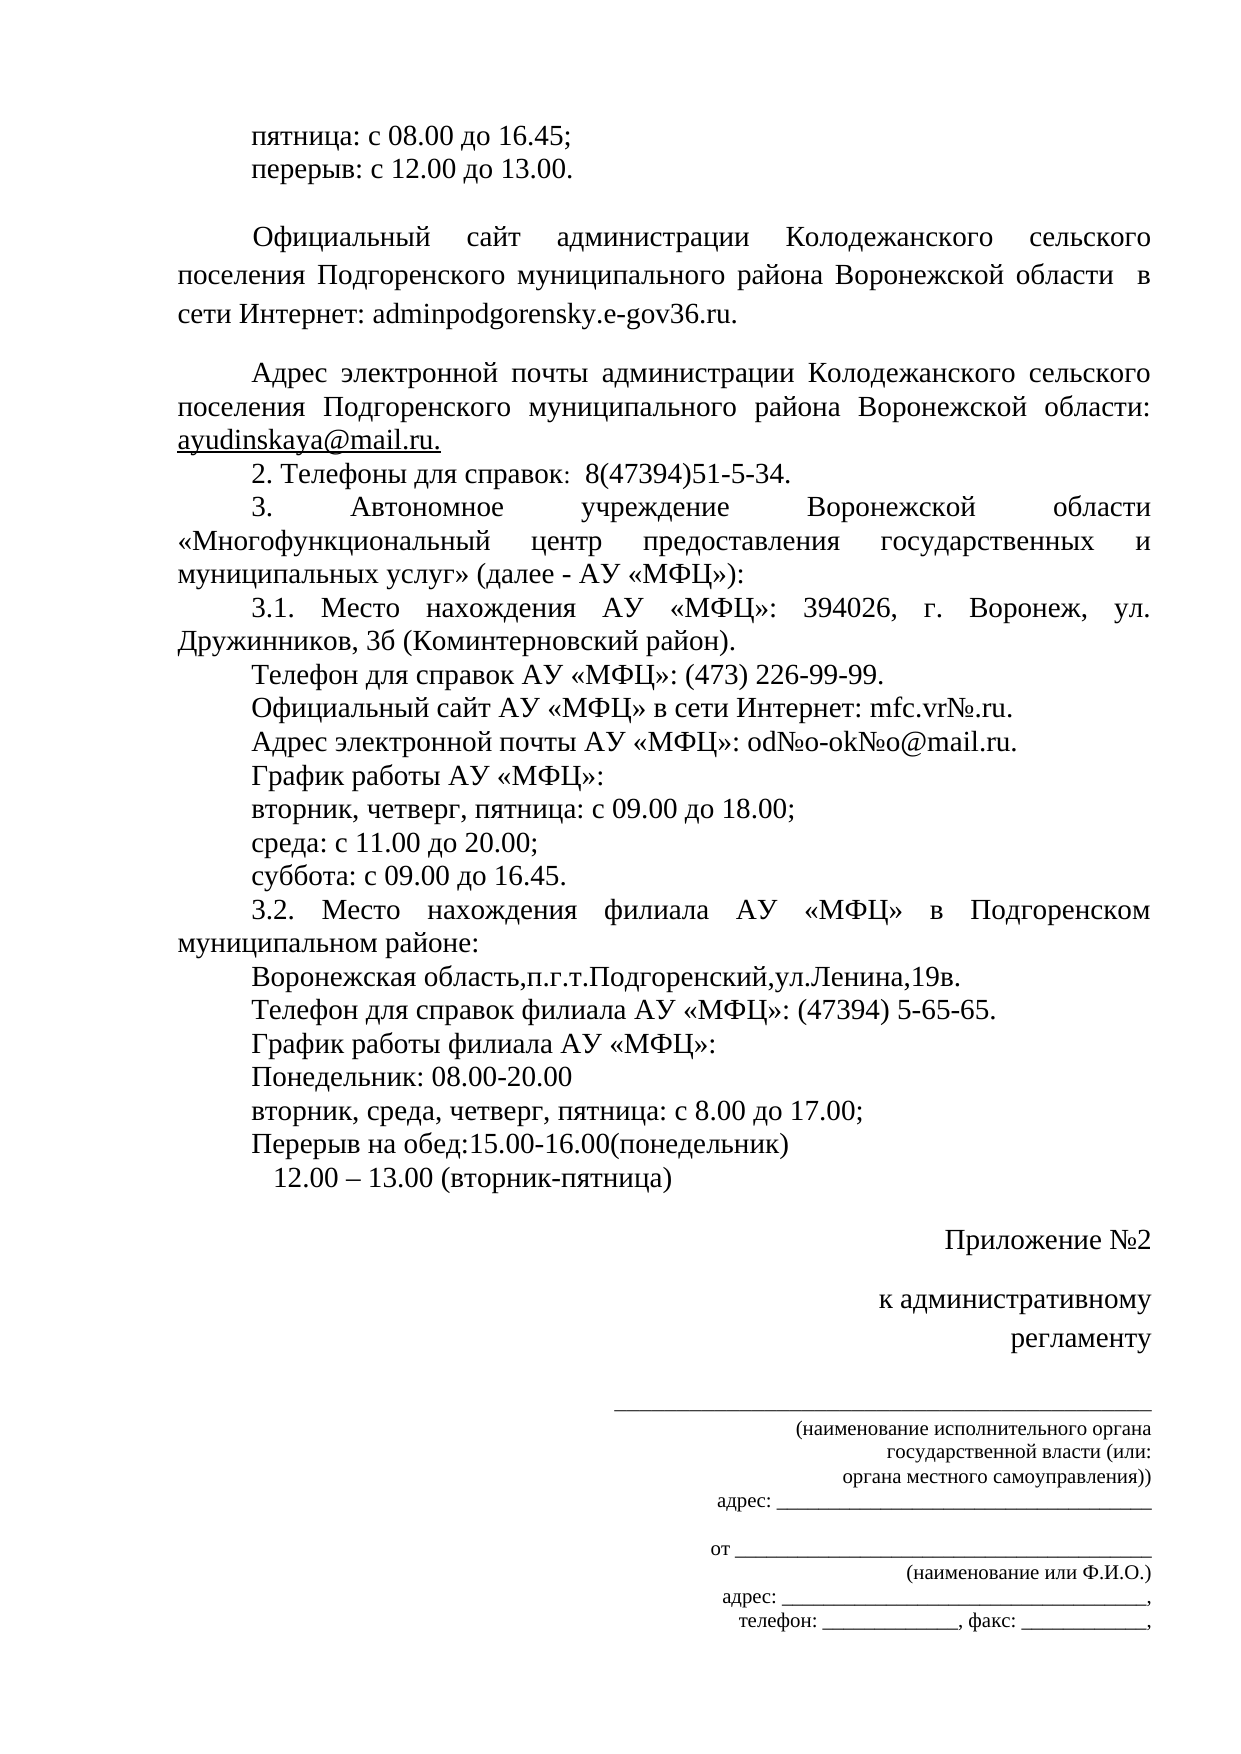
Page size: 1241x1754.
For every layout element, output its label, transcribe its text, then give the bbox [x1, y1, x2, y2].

text телефон: _____________, факс: ____________, [177, 1608, 1152, 1632]
text Перерыв на обед:15.00-16.00(понедельник) [177, 1127, 1152, 1160]
text Официальный сайт АУ «МФЦ» в сети Интернет: mfc.vr№.ru. [177, 691, 1152, 724]
text регламенту [177, 1320, 1152, 1353]
text перерыв: с 12.00 до 13.00. [177, 152, 1152, 185]
text (наименование исполнительного органа [177, 1415, 1152, 1439]
text Телефон для справок АУ «МФЦ»: (473) 226-99-99. [177, 657, 1152, 691]
text суббота: с 09.00 до 16.45. [177, 858, 1152, 892]
text Адрес электронной почты администрации Колодежанского сельского поселения Подгоренского муниципального района Воронежской области: ayudinskaya@mail.ru. [177, 355, 1152, 456]
text вторник, четверг, пятница: с 09.00 до 18.00; [177, 791, 1152, 825]
text Понедельник: 08.00-20.00 [177, 1059, 1152, 1093]
text Адрес электронной почты АУ «МФЦ»: od№o-ok№o@mail.ru. [177, 724, 1152, 758]
text ___________________________________________ [177, 1392, 1152, 1415]
text к административному [177, 1281, 1152, 1315]
text Приложение №2 [177, 1222, 1152, 1255]
text среда: с 11.00 до 20.00; [177, 825, 1152, 858]
text 2. Телефоны для справок: 8(47394)51-5-34. [177, 456, 1152, 489]
text адрес: ____________________________________ [177, 1488, 1152, 1512]
text 3.1. Место нахождения АУ «МФЦ»: 394026, г. Воронеж, ул. Дружинников, 3б (Коминтерновский район). [177, 590, 1152, 657]
text Телефон для справок филиала АУ «МФЦ»: (47394) 5-65-65. [177, 992, 1152, 1026]
text адрес: ___________________________________, [177, 1584, 1152, 1608]
text вторник, среда, четверг, пятница: с 8.00 до 17.00; [177, 1093, 1152, 1127]
text График работы филиала АУ «МФЦ»: [177, 1026, 1152, 1059]
text органа местного самоуправления)) [177, 1463, 1152, 1488]
text 12.00 – 13.00 (вторник-пятница) [177, 1160, 1152, 1222]
text 3. Автономное учреждение Воронежской области «Многофункциональный центр предоставления государственных и муниципальных услуг» (далее - АУ «МФЦ»): [177, 489, 1152, 590]
text Воронежская область,п.г.т.Подгоренский,ул.Ленина,19в. [177, 959, 1152, 992]
text График работы АУ «МФЦ»: [177, 758, 1152, 791]
text от ________________________________________ [177, 1536, 1152, 1560]
text Официальный сайт администрации Колодежанского сельского поселения Подгоренского муниципального района Воронежской области в сети Интернет: adminpodgorensky.e-gov36.ru. [177, 219, 1152, 329]
text государственной власти (или: [177, 1439, 1152, 1463]
text (наименование или Ф.И.О.) [177, 1560, 1152, 1584]
text пятница: с 08.00 до 16.45; [177, 118, 1152, 152]
text 3.2. Место нахождения филиала АУ «МФЦ» в Подгоренском муниципальном районе: [177, 892, 1152, 959]
